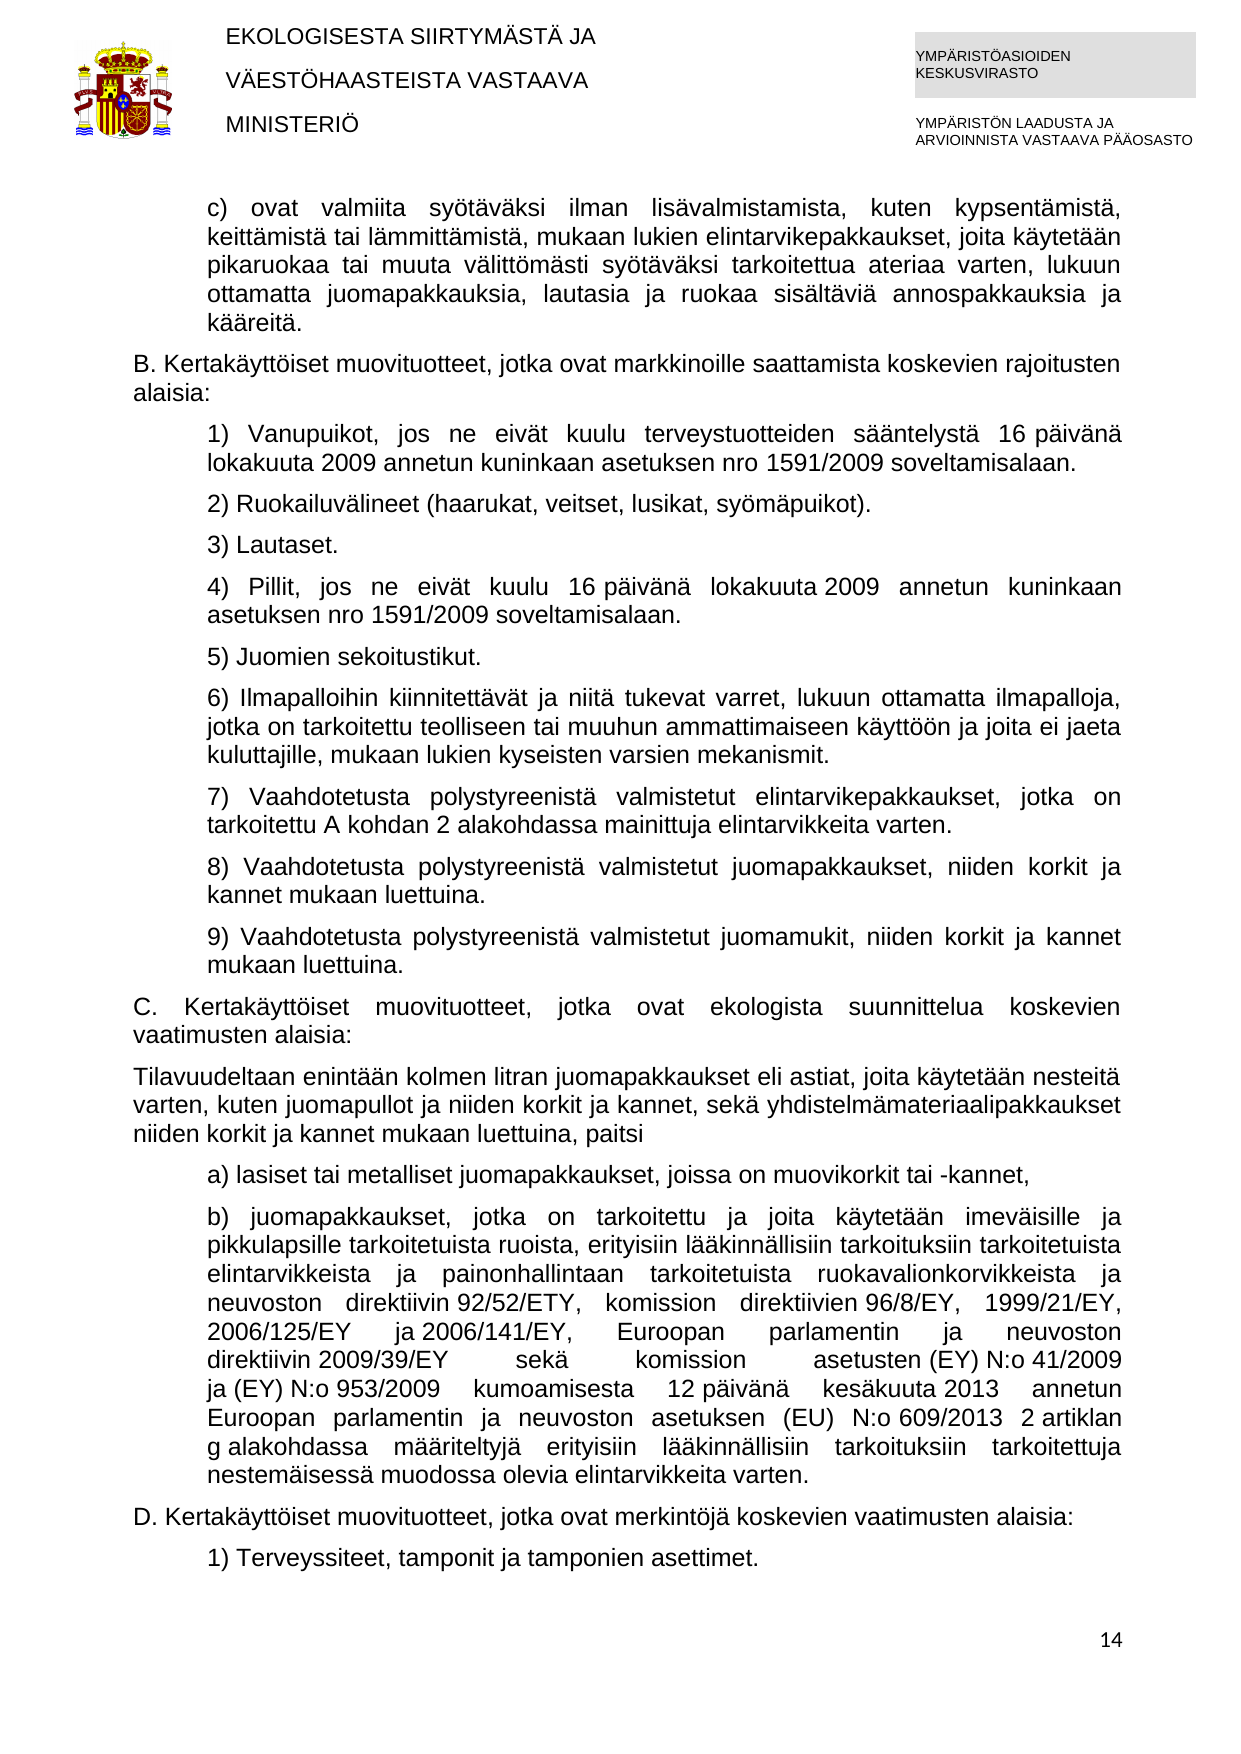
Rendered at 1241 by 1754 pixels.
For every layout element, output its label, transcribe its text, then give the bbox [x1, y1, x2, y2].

text 4) Pillit, jos ne eivät kuulu 16 päivänä lokakuuta 2009 annetun kuninkaan asetuksen nro 1591/2009 soveltamisalaan. [207, 572, 1122, 629]
text c) ovat valmiita syötäväksi ilman lisävalmistamista, kuten kypsentämistä, keittämistä tai lämmittämistä, mukaan lukien elintarvikepakkaukset, joita käytetään pikaruokaa tai muuta välittömästi syötäväksi tarkoitettua ateriaa varten, lukuun ottamatta juomapakkauksia, lautasia ja ruokaa sisältäviä annospakkauksia ja kääreitä. [207, 193, 1122, 337]
text 2) Ruokailuvälineet (haarukat, veitset, lusikat, syömäpuikot). [207, 489, 1122, 518]
text 6) Ilmapalloihin kiinnitettävät ja niitä tukevat varret, lukuun ottamatta ilmapalloja, jotka on tarkoitettu teolliseen tai muuhun ammattimaiseen käyttöön ja joita ei jaeta kuluttajille, mukaan lukien kyseisten varsien mekanismit. [207, 683, 1122, 769]
text a) lasiset tai metalliset juomapakkaukset, joissa on muovikorkit tai -kannet, [207, 1160, 1122, 1189]
text 5) Juomien sekoitustikut. [207, 642, 1122, 670]
text 7) Vaahdotetusta polystyreenistä valmistetut elintarvikepakkaukset, jotka on tarkoitettu A kohdan 2 alakohdassa mainittuja elintarvikkeita varten. [207, 782, 1122, 839]
text 8) Vaahdotetusta polystyreenistä valmistetut juomapakkaukset, niiden korkit ja kannet mukaan luettuina. [207, 852, 1122, 909]
text 9) Vaahdotetusta polystyreenistä valmistetut juomamukit, niiden korkit ja kannet mukaan luettuina. [207, 922, 1122, 979]
text C. Kertakäyttöiset muovituotteet, jotka ovat ekologista suunnittelua koskevien vaatimusten alaisia: [133, 992, 1122, 1049]
text Tilavuudeltaan enintään kolmen litran juomapakkaukset eli astiat, joita käytetään nesteitä varten, kuten juomapullot ja niiden korkit ja kannet, sekä yhdistelmämateriaalipakkaukset niiden korkit ja kannet mukaan luettuina, paitsi [133, 1062, 1122, 1148]
text 3) Lautaset. [207, 530, 1122, 559]
text 1) Terveyssiteet, tamponit ja tamponien asettimet. [207, 1543, 1122, 1572]
text D. Kertakäyttöiset muovituotteet, jotka ovat merkintöjä koskevien vaatimusten alaisia: [133, 1502, 1122, 1530]
text b) juomapakkaukset, jotka on tarkoitettu ja joita käytetään imeväisille ja pikkulapsille tarkoitetuista ruoista, erityisiin lääkinnällisiin tarkoituksiin tarkoitetuista elintarvikkeista ja painonhallintaan tarkoitetuista ruokavalionkorvikkeista ja neuvoston direktiivin 92/52/ETY, komission direktiivien 96/8/EY, 1999/21/EY, 2006/125/EY ja 2006/141/EY, Euroopan parlamentin ja neuvoston direktiivin 2009/39/EY sekä komission asetusten (EY) N:o 41/2009 ja (EY) N:o 953/2009 kumoamisesta 12 päivänä kesäkuuta 2013 annetun Euroopan parlamentin ja neuvoston asetuksen (EU) N:o 609/2013 2 artiklan g alakohdassa määriteltyjä erityisiin lääkinnällisiin tarkoituksiin tarkoitettuja nestemäisessä muodossa olevia elintarvikkeita varten. [207, 1202, 1122, 1489]
text B. Kertakäyttöiset muovituotteet, jotka ovat markkinoille saattamista koskevien rajoitusten alaisia: [133, 349, 1122, 407]
text 1) Vanupuikot, jos ne eivät kuulu terveystuotteiden sääntelystä 16 päivänä lokakuuta 2009 annetun kuninkaan asetuksen nro 1591/2009 soveltamisalaan. [207, 419, 1122, 477]
